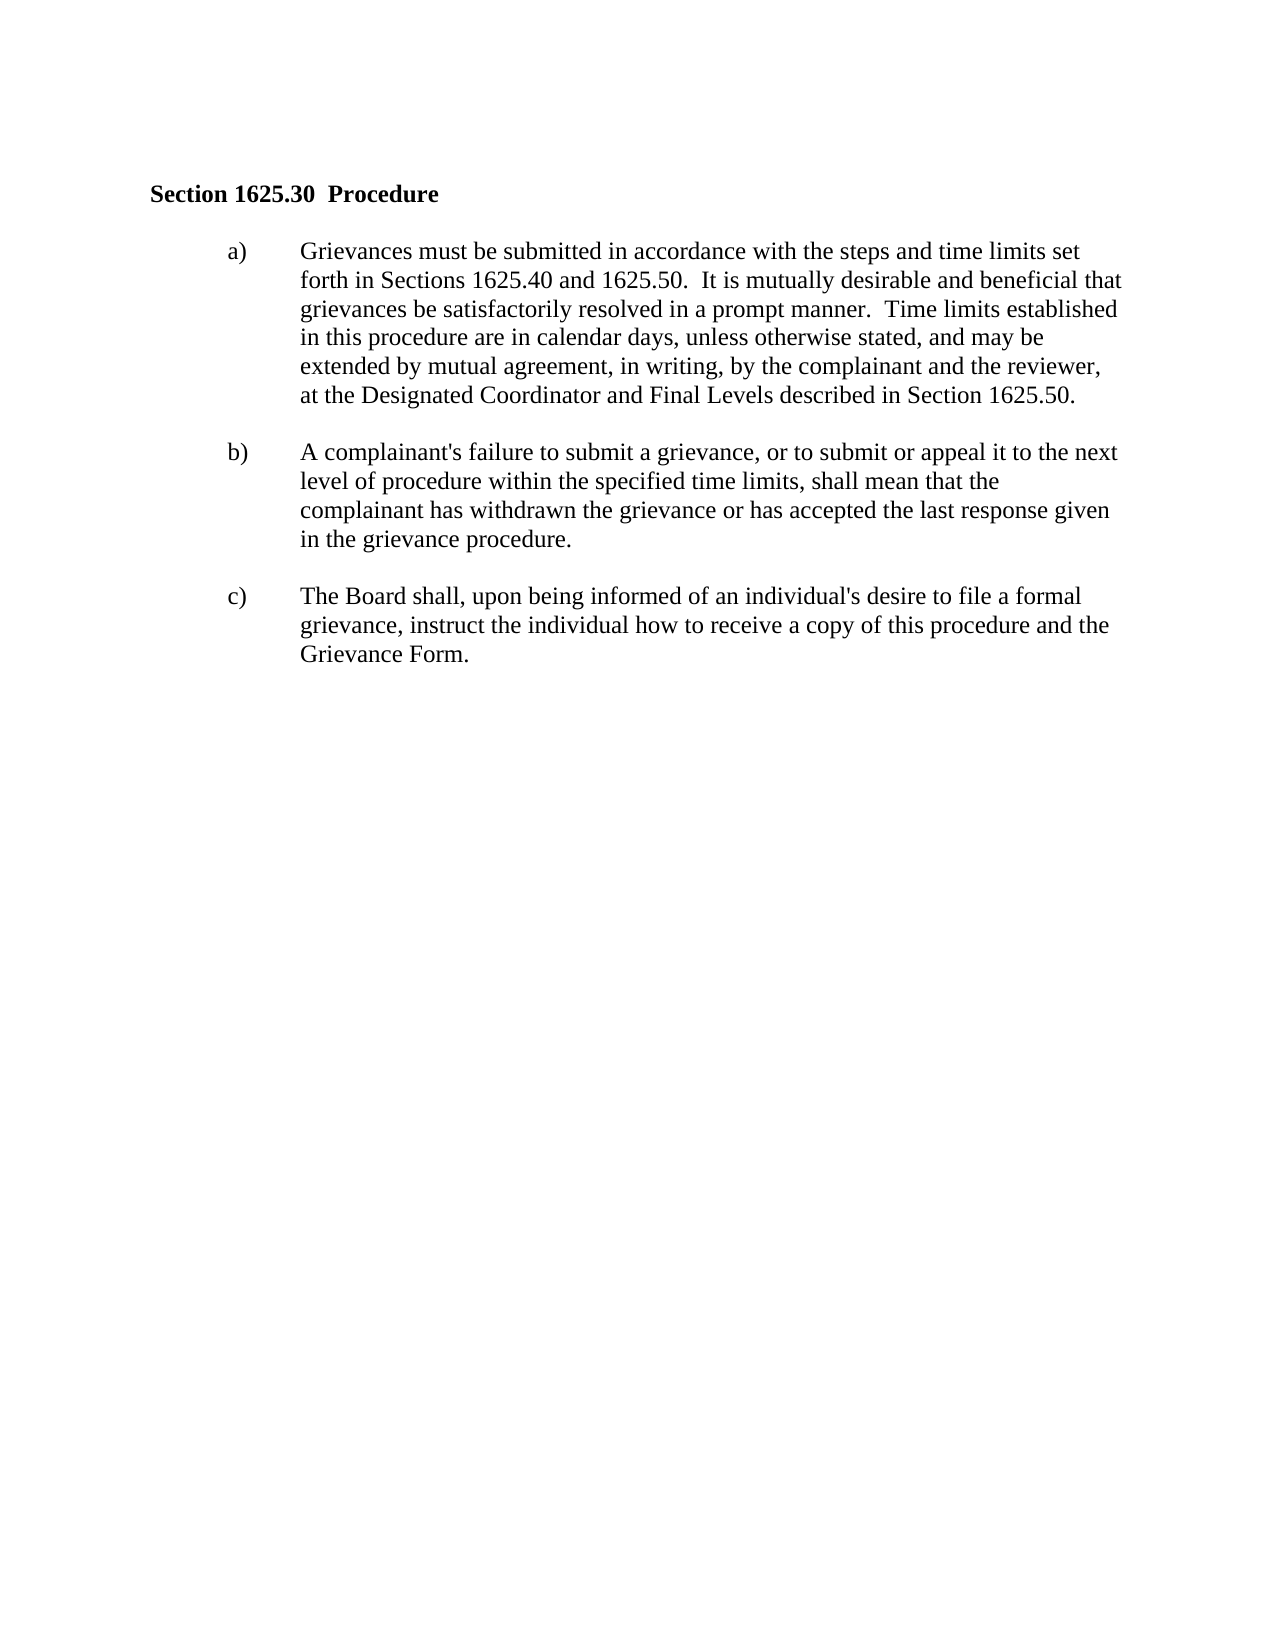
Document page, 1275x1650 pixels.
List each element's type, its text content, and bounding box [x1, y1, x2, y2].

text c) The Board shall, upon being informed of an individual's desire to file a formal grievance, instruct the individual how to receive a copy of this procedure and the Grievance Form. [227, 581, 1125, 667]
text Section 1625.30 Procedure [150, 179, 1125, 207]
text a) Grievances must be submitted in accordance with the steps and time limits set forth in Sections 1625.40 and 1625.50. It is mutually desirable and beneficial that grievances be satisfactorily resolved in a prompt manner. Time limits established in this procedure are in calendar days, unless otherwise stated, and may be extended by mutual agreement, in writing, by the complainant and the reviewer, at the Designated Coordinator and Final Levels described in Section 1625.50. [227, 236, 1125, 409]
text b) A complainant's failure to submit a grievance, or to submit or appeal it to the next level of procedure within the specified time limits, shall mean that the complainant has withdrawn the grievance or has accepted the last response given in the grievance procedure. [227, 437, 1125, 552]
